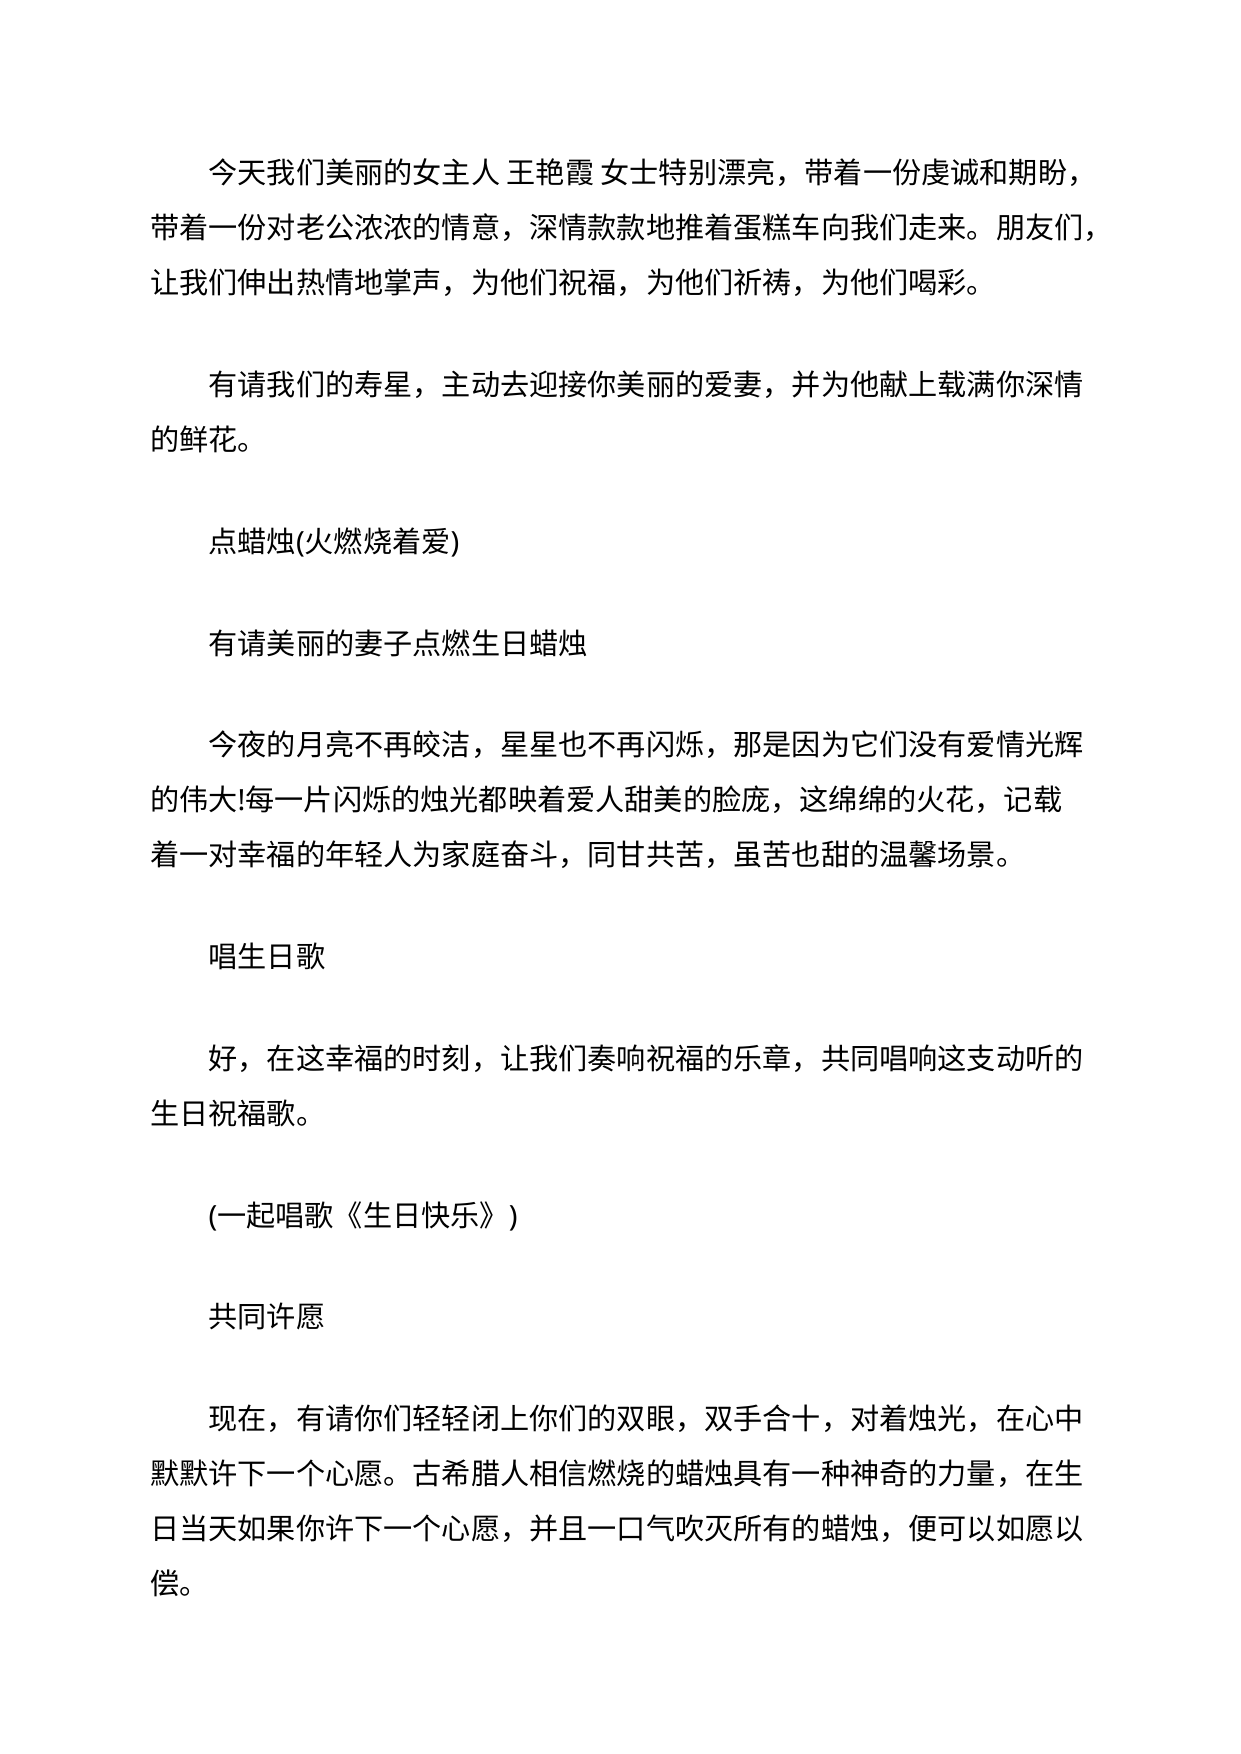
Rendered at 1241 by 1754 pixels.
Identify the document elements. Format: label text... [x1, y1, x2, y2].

text 好，在这幸福的时刻，让我们奏响祝福的乐章，共同唱响这支动听的生日祝福歌。 [150, 1035, 1090, 1133]
text 唱生日歌 [150, 934, 1090, 976]
text 今天我们美丽的女主人 王艳霞 女士特别漂亮，带着一份虔诚和期盼，带着一份对老公浓浓的情意，深情款款地推着蛋糕车向我们走来。朋友们，让我们伸出热情地掌声，为他们祝福，为他们祈祷，为他们喝彩。 [150, 150, 1090, 302]
text (一起唱歌《生日快乐》) [150, 1192, 1090, 1234]
text 有请我们的寿星，主动去迎接你美丽的爱妻，并为他献上载满你深情的鲜花。 [150, 362, 1090, 459]
text 今夜的月亮不再皎洁，星星也不再闪烁，那是因为它们没有爱情光辉的伟大!每一片闪烁的烛光都映着爱人甜美的脸庞，这绵绵的火花，记载着一对幸福的年轻人为家庭奋斗，同甘共苦，虽苦也甜的温馨场景。 [150, 722, 1090, 874]
text 点蜡烛(火燃烧着爱) [150, 518, 1090, 561]
text 现在，有请你们轻轻闭上你们的双眼，双手合十，对着烛光，在心中默默许下一个心愿。古希腊人相信燃烧的蜡烛具有一种神奇的力量，在生日当天如果你许下一个心愿，并且一口气吹灭所有的蜡烛，便可以如愿以偿。 [150, 1396, 1090, 1603]
text 有请美丽的妻子点燃生日蜡烛 [150, 620, 1090, 662]
text 共同许愿 [150, 1294, 1090, 1336]
